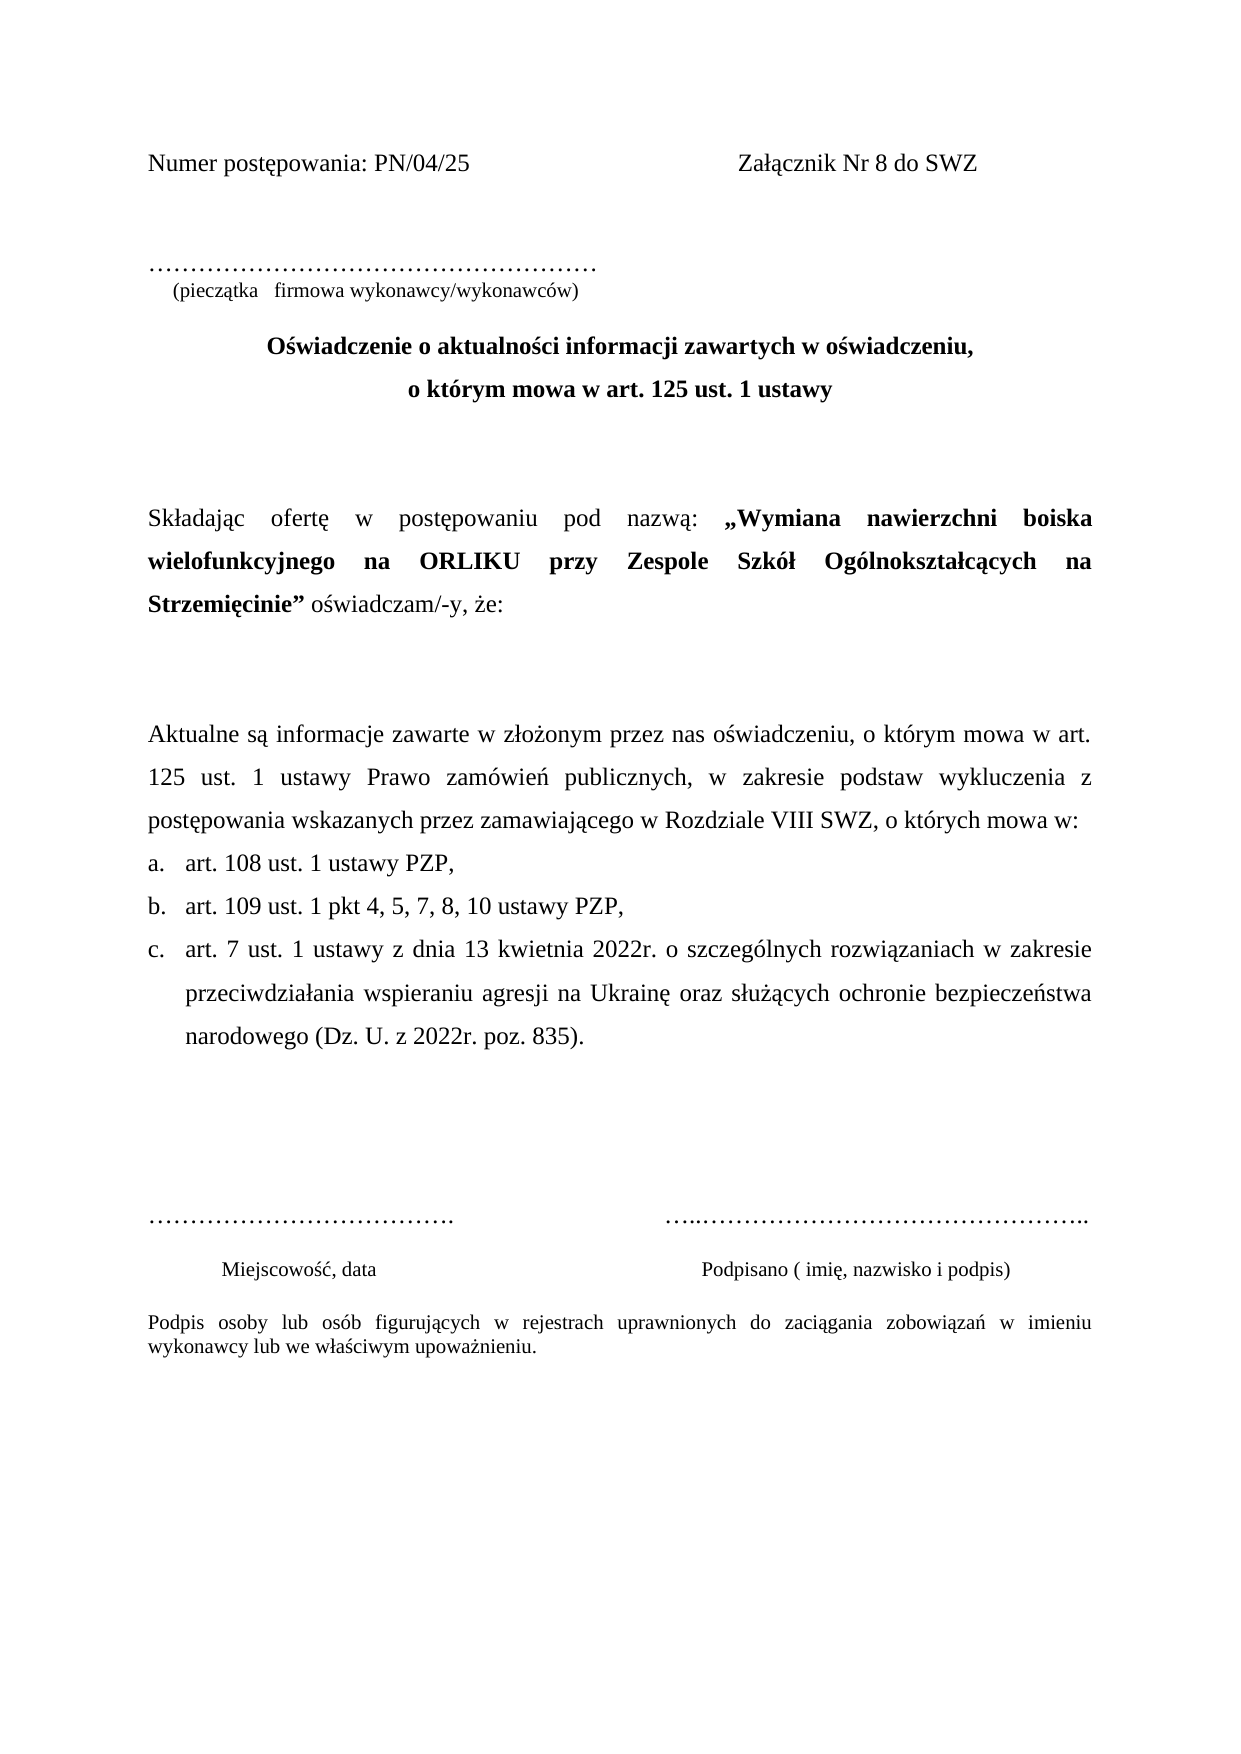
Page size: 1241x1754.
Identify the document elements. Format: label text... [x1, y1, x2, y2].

list art. 7 ust. 1 ustawy z dnia 13 kwietnia 2022r. o szczególnych rozwiązaniach w zakresie przeciwdziałania wspieraniu agresji na Ukrainę oraz służących ochronie bezpieczeństwa narodowego (Dz. U. z 2022r. poz. 835). [148, 934, 1093, 1049]
text (pieczątka firmowa wykonawcy/wykonawców) [148, 277, 1093, 302]
text Miejscowość, data Podpisano ( imię, nazwisko i podpis) [148, 1257, 1093, 1281]
text Numer postępowania: PN/04/25 Załącznik Nr 8 do SWZ [148, 148, 1093, 176]
text Podpis osoby lub osób figurujących w rejestrach uprawnionych do zaciągania zobowiązań w imieniu wykonawcy lub we właściwym upoważnieniu. [148, 1310, 1093, 1358]
text Oświadczenie o aktualności informacji zawartych w oświadczeniu, [153, 331, 1087, 359]
list art. 108 ust. 1 ustawy PZP, [148, 848, 1093, 877]
text Aktualne są informacje zawarte w złożonym przez nas oświadczeniu, o którym mowa w art. 125 ust. 1 ustawy Prawo zamówień publicznych, w zakresie podstaw wykluczenia z postępowania wskazanych przez zamawiającego w Rozdziale VIII SWZ, o których mowa w: [148, 719, 1093, 834]
text o którym mowa w art. 125 ust. 1 ustawy [153, 374, 1087, 403]
text Składając ofertę w postępowaniu pod nazwą: „Wymiana nawierzchni boiska wielofunkcyjnego na ORLIKU przy Zespole Szkół Ogólnokształcących na Strzemięcinie” oświadczam/-y, że: [148, 503, 1093, 618]
text ………………………………. …..……………………………………….. [148, 1200, 1093, 1228]
list art. 109 ust. 1 pkt 4, 5, 7, 8, 10 ustawy PZP, [148, 891, 1093, 920]
text ……………………………………………… [148, 248, 1093, 277]
